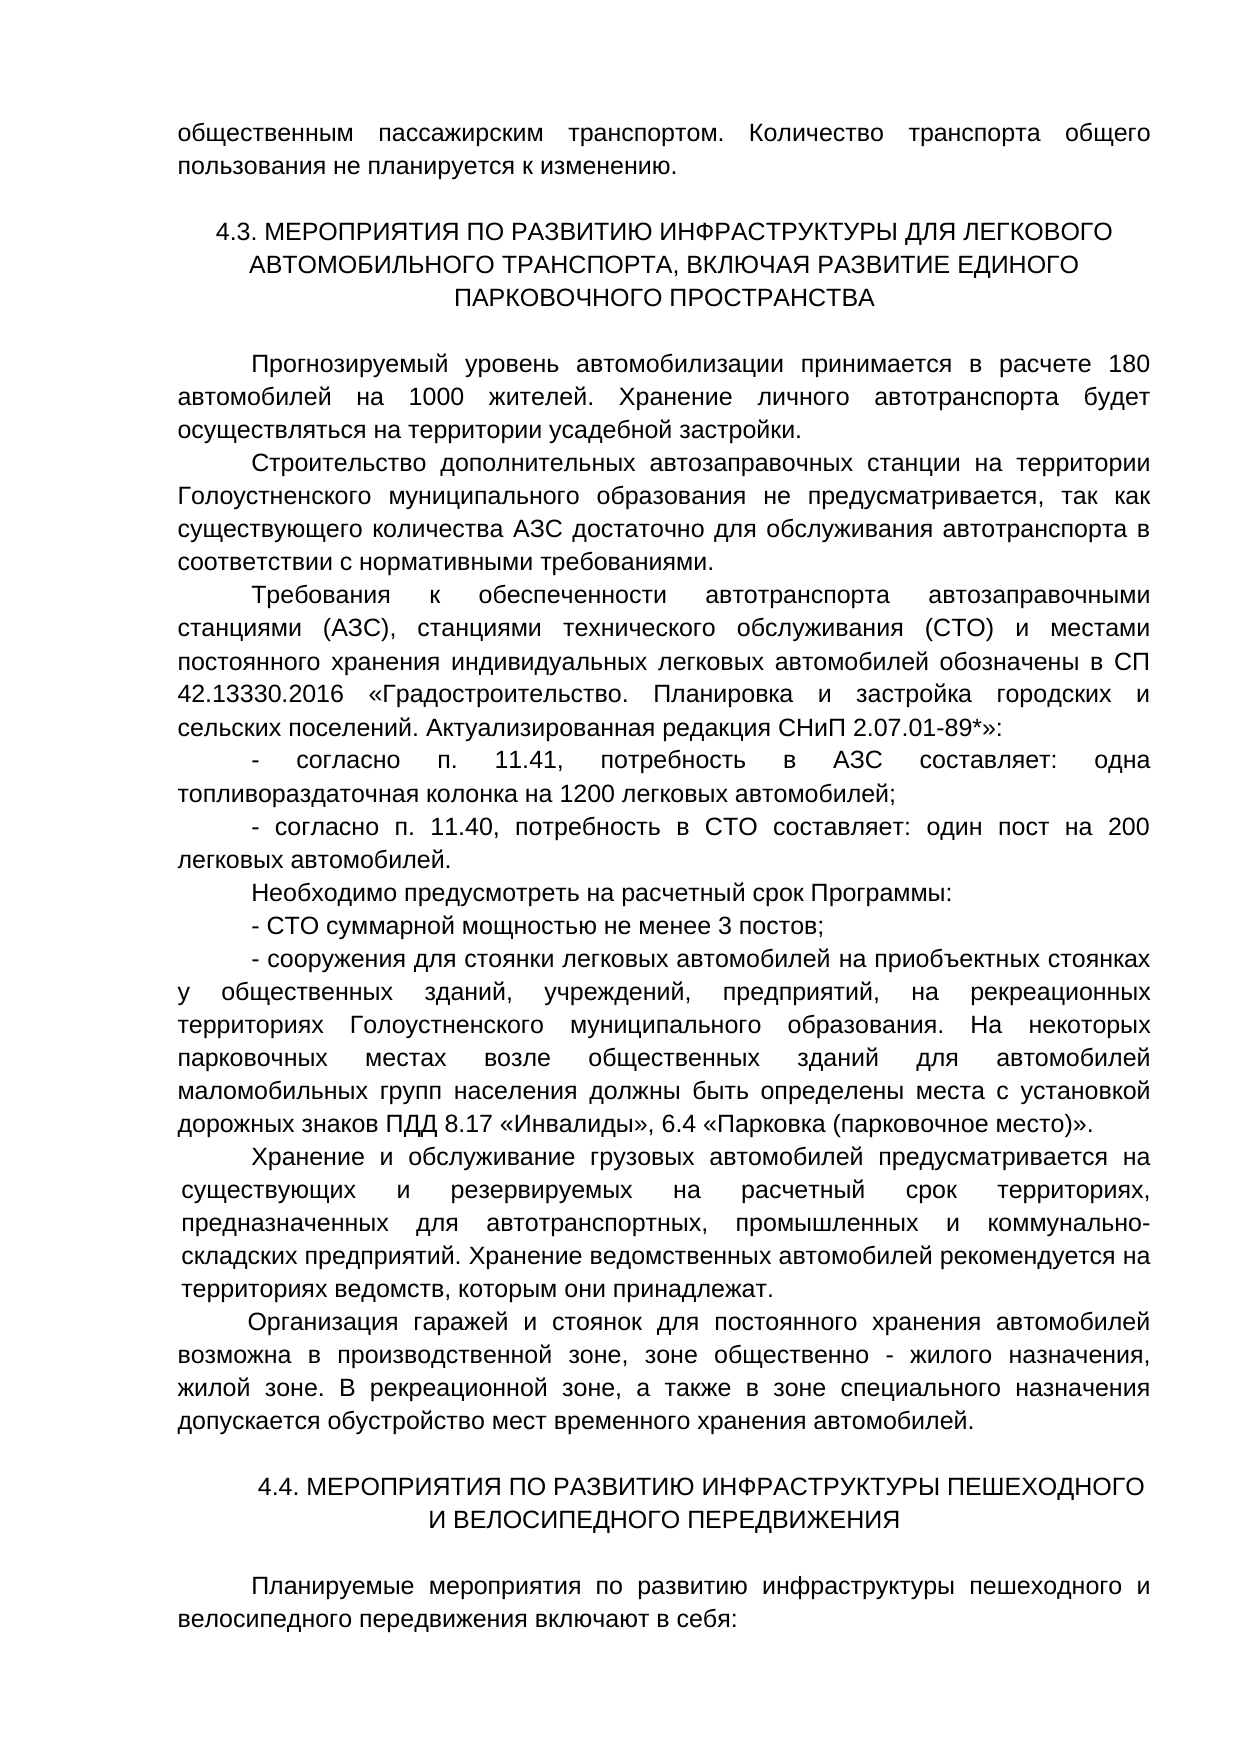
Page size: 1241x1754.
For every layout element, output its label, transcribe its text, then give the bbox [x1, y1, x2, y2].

list Прогнозируемый уровень автомобилизации принимается в расчете 180 автомобилей на 1000 жителей. Хранение личного автотранспорта будет осуществляться на территории усадебной застройки. [177, 349, 1152, 444]
list - СТО суммарной мощностью не менее 3 постов; [177, 911, 1152, 939]
list - сооружения для стоянки легковых автомобилей на приобъектных стоянках у общественных зданий, учреждений, предприятий, на рекреационных территориях Голоустненского муниципального образования. На некоторых парковочных местах возле общественных зданий для автомобилей маломобильных групп населения должны быть определены места с установкой дорожных знаков ПДД 8.17 «Инвалиды», 6.4 «Парковка (парковочное место)». [177, 944, 1152, 1137]
text 4.4. МЕРОПРИЯТИЯ ПО РАЗВИТИЮ ИНФРАСТРУКТУРЫ ПЕШЕХОДНОГО И ВЕЛОСИПЕДНОГО ПЕРЕДВИЖЕНИЯ [177, 1472, 1152, 1534]
list - согласно п. 11.40, потребность в СТО составляет: один пост на 200 легковых автомобилей. [177, 812, 1152, 873]
list Строительство дополнительных автозаправочных станции на территории Голоустненского муниципального образования не предусматривается, так как существующего количества АЗС достаточно для обслуживания автотранспорта в соответствии с нормативными требованиями. [177, 448, 1152, 576]
list - согласно п. 11.41, потребность в АЗС составляет: одна топливораздаточная колонка на 1200 легковых автомобилей; [177, 746, 1152, 807]
text Организация гаражей и стоянок для постоянного хранения автомобилей возможна в производственной зоне, зоне общественно - жилого назначения, жилой зоне. В рекреационной зоне, а также в зоне специального назначения допускается обустройство мест временного хранения автомобилей. [177, 1307, 1152, 1435]
text Хранение и обслуживание грузовых автомобилей предусматривается на существующих и резервируемых на расчетный срок территориях, предназначенных для автотранспортных, промышленных и коммунально-складских предприятий. Хранение ведомственных автомобилей рекомендуется на территориях ведомств, которым они принадлежат. [181, 1142, 1152, 1303]
list Необходимо предусмотреть на расчетный срок Программы: [177, 878, 1152, 906]
list Требования к обеспеченности автотранспорта автозаправочными станциями (АЗС), станциями технического обслуживания (СТО) и местами постоянного хранения индивидуальных легковых автомобилей обозначены в СП 42.13330.2016 «Градостроительство. Планировка и застройка городских и сельских поселений. Актуализированная редакция СНиП 2.07.01-89*»: [177, 580, 1152, 741]
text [177, 118, 1152, 180]
text Планируемые мероприятия по развитию инфраструктуры пешеходного и велосипедного передвижения включают в себя: [177, 1571, 1152, 1633]
text 4.3. МЕРОПРИЯТИЯ ПО РАЗВИТИЮ ИНФРАСТРУКТУРЫ ДЛЯ ЛЕГКОВОГО АВТОМОБИЛЬНОГО ТРАНСПОРТА, ВКЛЮЧАЯ РАЗВИТИЕ ЕДИНОГО ПАРКОВОЧНОГО ПРОСТРАНСТВА [177, 217, 1152, 312]
